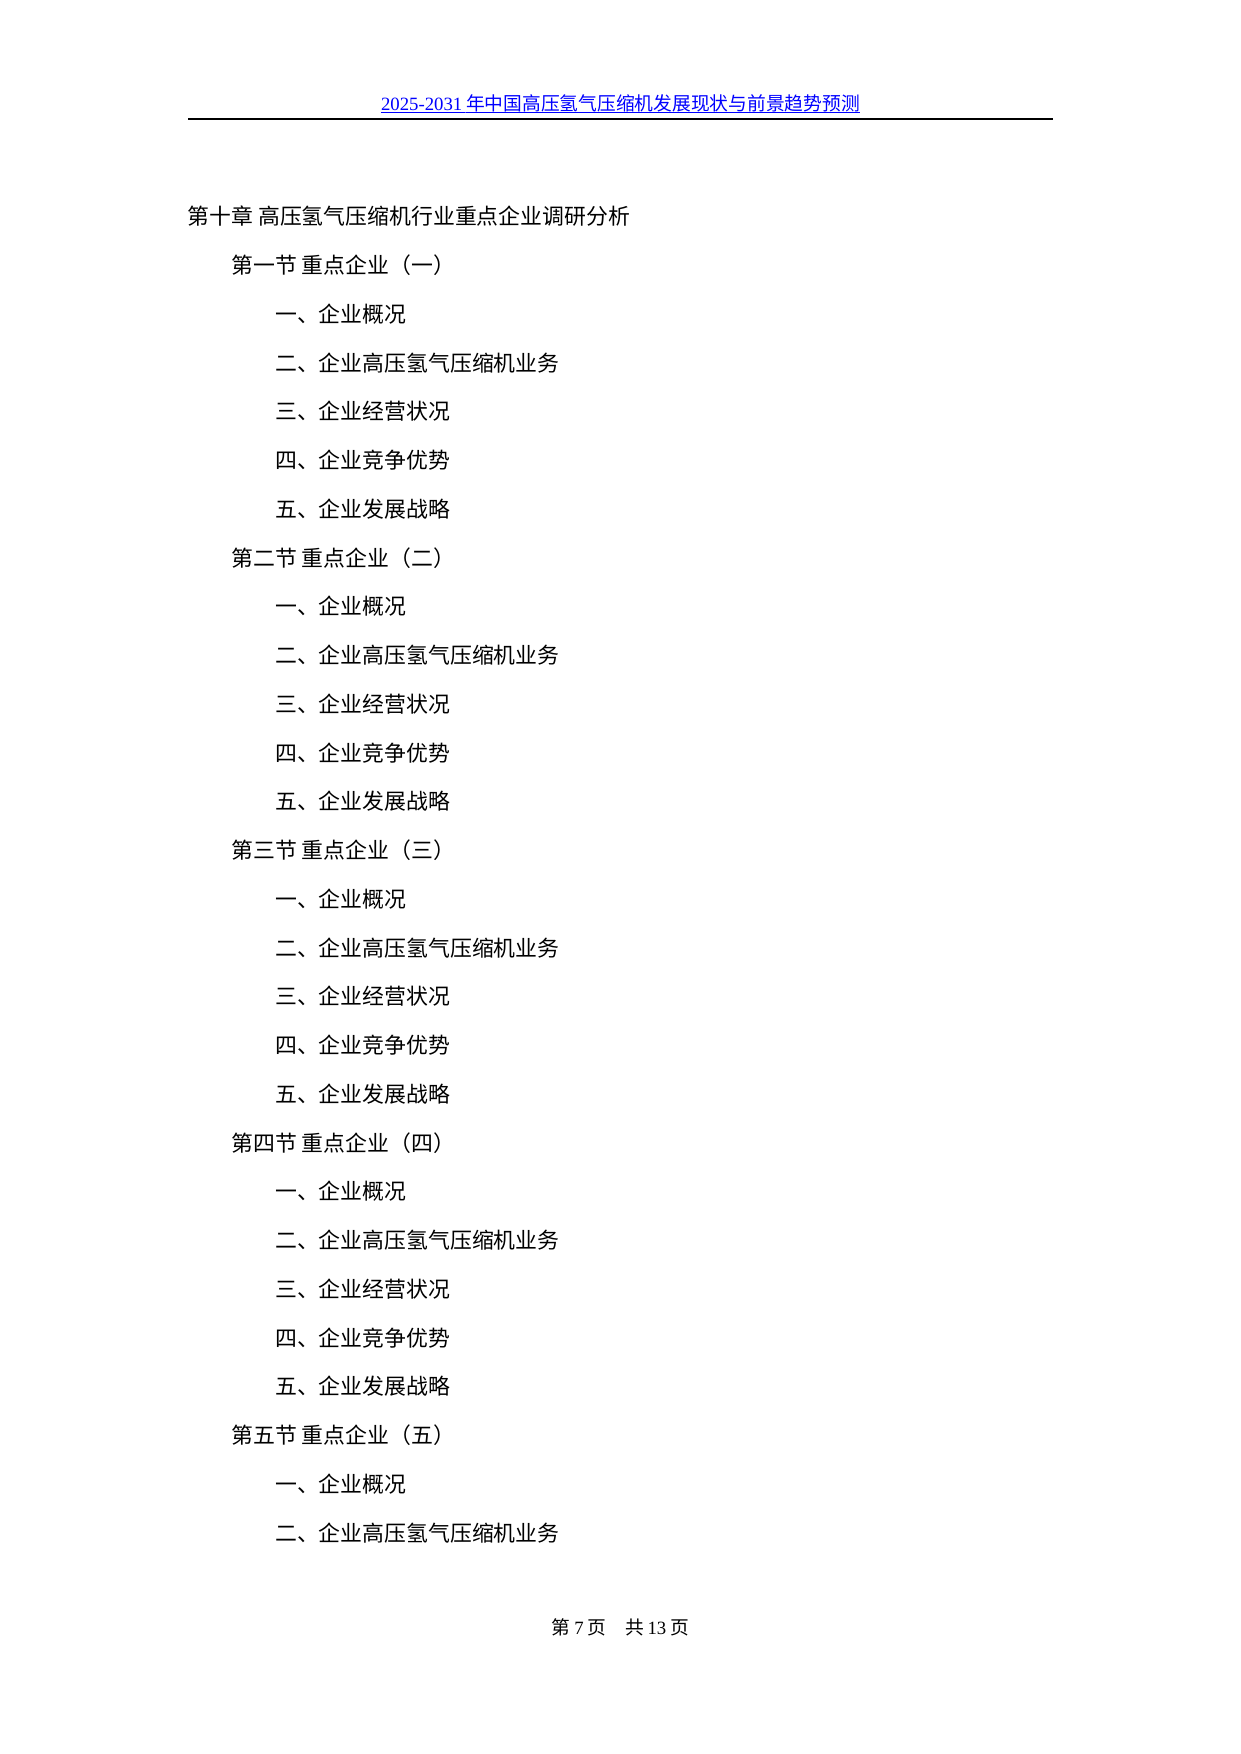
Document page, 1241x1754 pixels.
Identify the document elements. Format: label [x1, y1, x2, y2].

text [187, 150, 1053, 1548]
